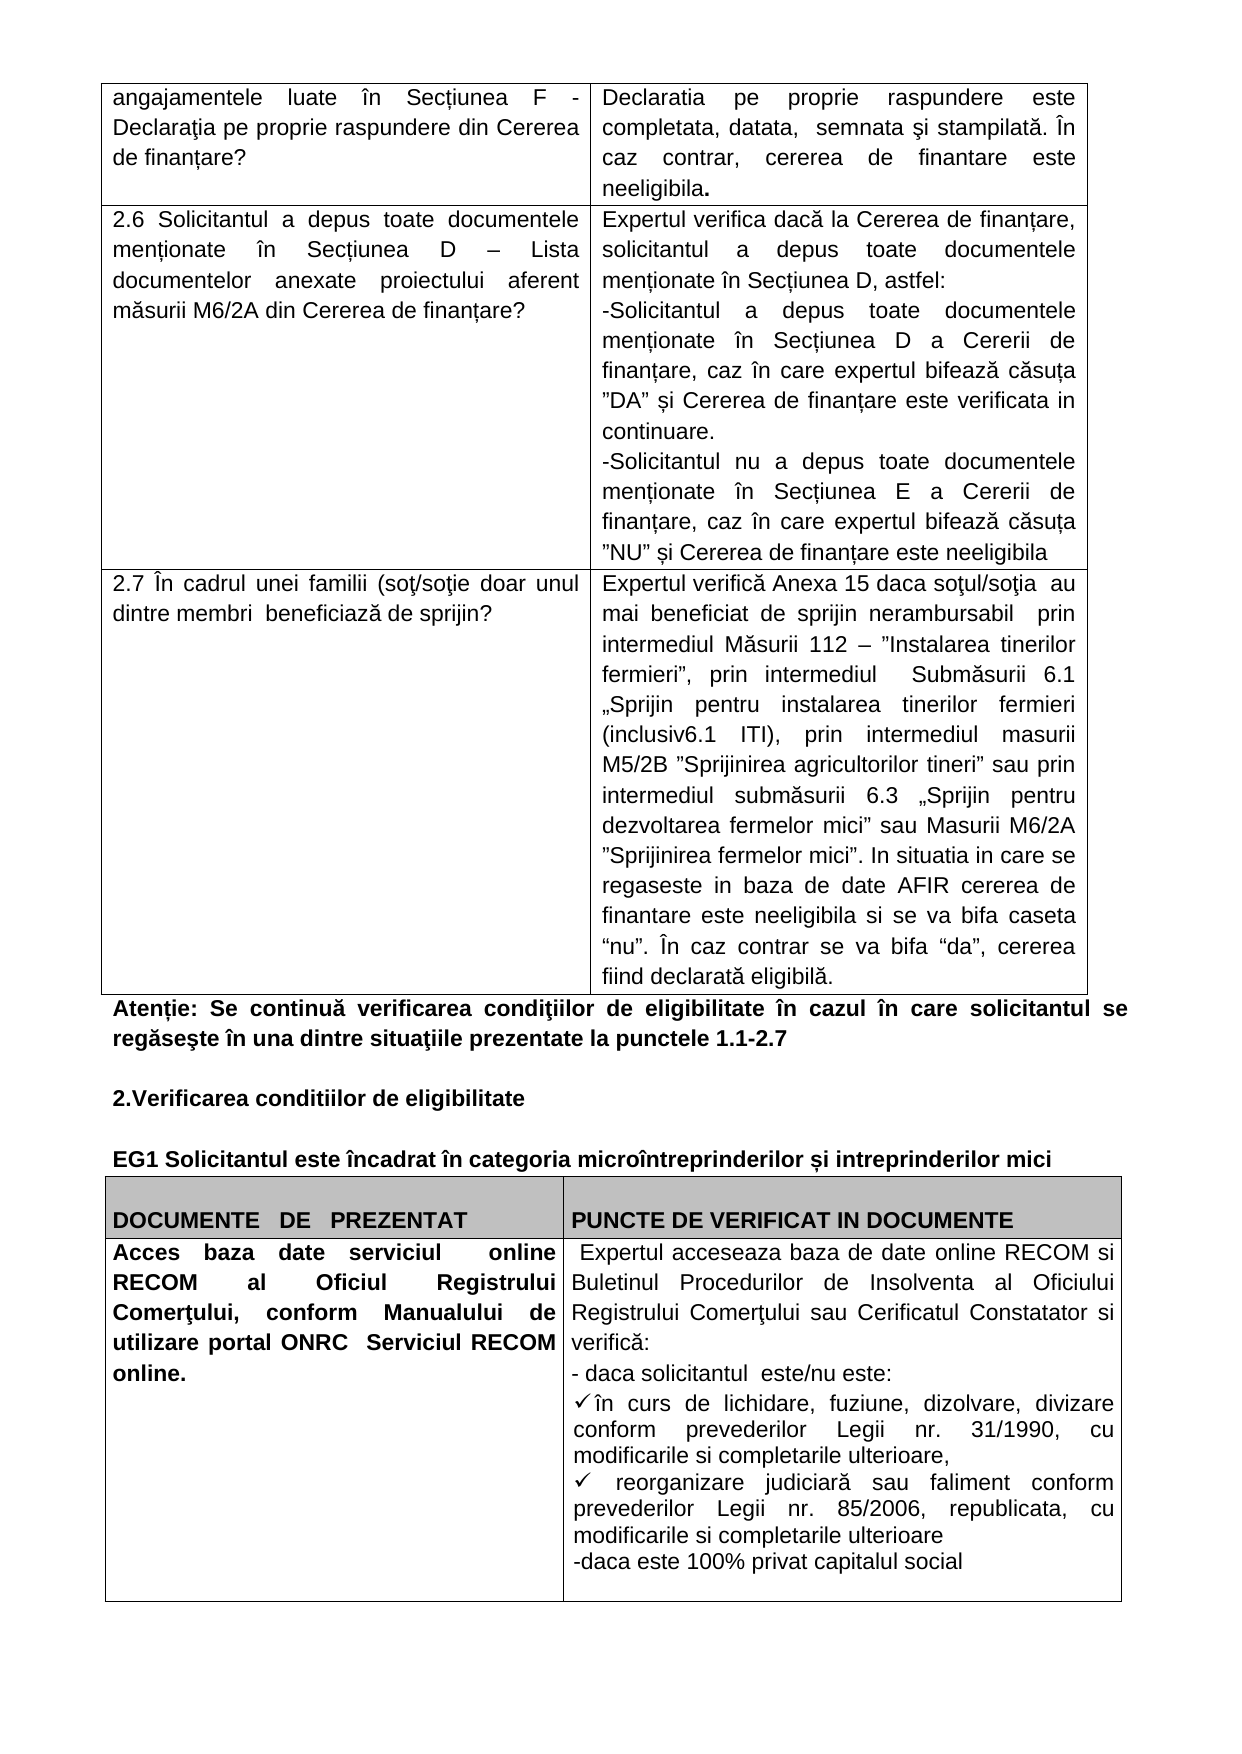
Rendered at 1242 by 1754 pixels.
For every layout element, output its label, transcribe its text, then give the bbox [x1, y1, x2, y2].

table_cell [106, 1239, 563, 1601]
text EG1 Solicitantul este încadrat în categoria microîntreprinderilor și intreprinderilor mici [112, 1146, 1129, 1172]
table_header DOCUMENTE DE PREZENTAT [106, 1177, 563, 1238]
table_cell 2.7 În cadrul unei familii (soţ/soţie doar unul dintre membri beneficiază de sprijin? [102, 570, 590, 993]
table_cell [102, 84, 590, 205]
table_cell Expertul verifică Anexa 15 daca soţul/soţia au mai beneficiat de sprijin nerambursabil prin intermediul Măsurii 112 – ”Instalarea tinerilor fermieri”, prin intermediul Submăsurii 6.1 „Sprijin pentru instalarea tinerilor fermieri (inclusiv6.1 ITI), prin intermediul masurii M5/2B ”Sprijinirea agricultorilor tineri” sau prin intermediul submăsurii 6.3 „Sprijin pentru dezvoltarea fermelor mici” sau Masurii M6/2A ”Sprijinirea fermelor mici”. In situatia in care se regaseste in baza de date AFIR cererea de finantare este neeligibila si se va bifa caseta “nu”. În caz contrar se va bifa “da”, cererea fiind declarată eligibilă. [591, 570, 1087, 993]
table_header PUNCTE DE VERIFICAT IN DOCUMENTE [564, 1177, 1121, 1238]
table_cell Expertul verifica dacă la Cererea de finanțare, solicitantul a depus toate documentele menționate în Secțiunea D, astfel: -Solicitantul a depus toate documentele menționate în Secțiunea D a Cererii de finanțare, caz în care expertul bifează căsuța ”DA” și Cererea de finanțare este verificata in continuare. -Solicitantul nu a depus toate documentele menționate în Secțiunea E a Cererii de finanțare, caz în care expertul bifează căsuța ”NU” și Cererea de finanțare este neeligibila [591, 206, 1087, 569]
text 2.Verificarea conditiilor de eligibilitate [112, 1085, 1129, 1112]
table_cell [591, 84, 1087, 205]
text Atenție: Se continuă verificarea condiţiilor de eligibilitate în cazul în care solicitantul se regăseşte în una dintre situaţiile prezentate la punctele 1.1-2.7 [112, 994, 1129, 1051]
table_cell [564, 1239, 1121, 1601]
table_cell 2.6 Solicitantul a depus toate documentele menționate în Secțiunea D – Lista documentelor anexate proiectului aferent măsurii M6/2A din Cererea de finanțare? [102, 206, 590, 569]
